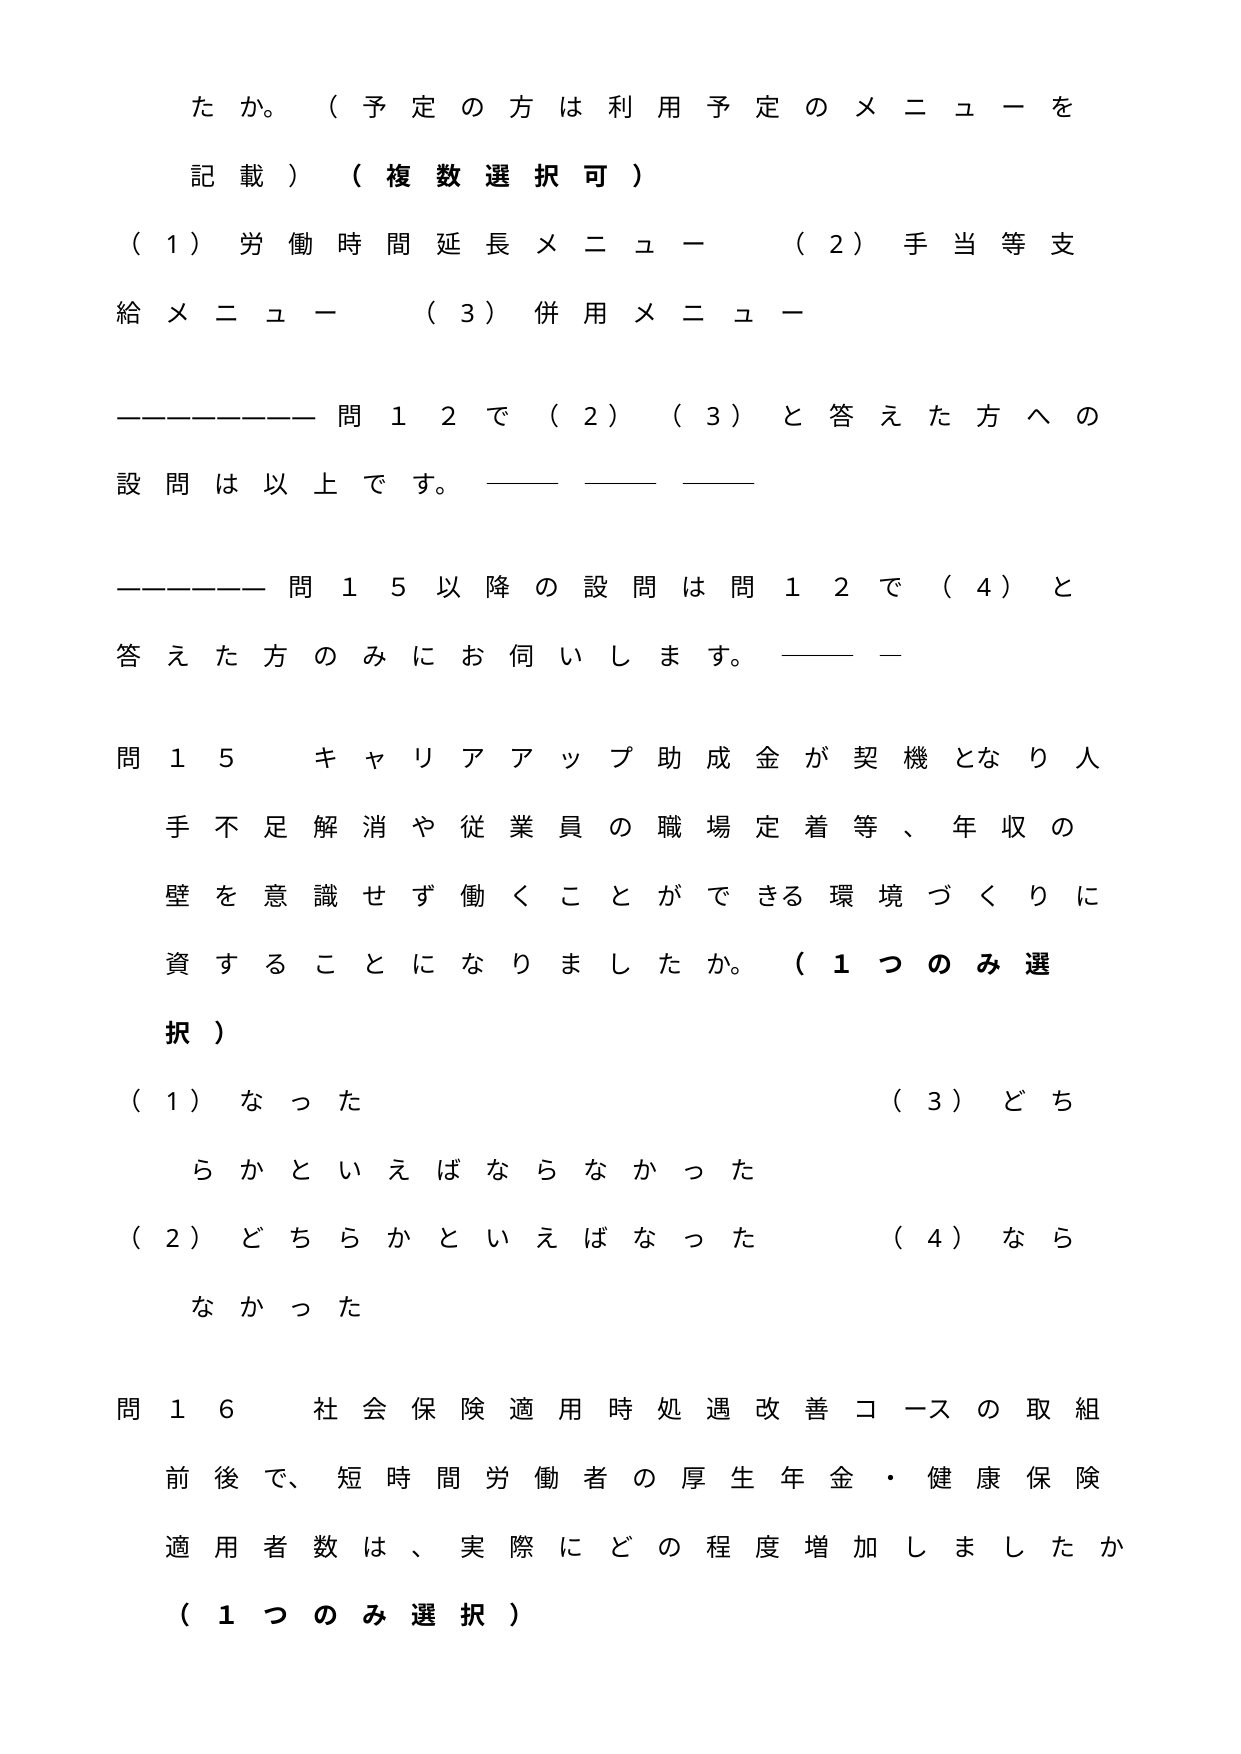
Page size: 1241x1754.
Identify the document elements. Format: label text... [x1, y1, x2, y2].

text （1）労働時間延長メニュー （2）手当等支給メニュー （3）併用メニュー [116, 209, 1124, 346]
text ――――――問１５以降の設問は問１２で（4）と答えた方のみにお伺いします。―――― [116, 551, 1124, 688]
text 問１６ 社会保険適用時処遇改善コースの取組前後で、短時間労働者の厚生年金・健康保険適用者数は、実際にどの程度増加しましたか。（１つのみ選択） [116, 1374, 1124, 1648]
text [116, 72, 1124, 209]
text （2）どちらかといえばなった （4）ならなかった [116, 1202, 1124, 1339]
text 問１５ キャリアアップ助成金が契機となり人手不足解消や従業員の職場定着等、年収の壁を意識せず働くことができる環境づくりに資することになりましたか。（１つのみ選択） [116, 723, 1124, 1065]
text ――――――――問１２で（2）（3）と答えた方への設問は以上です。――――――――― [116, 380, 1124, 517]
text （1）なった （3）どちらかといえばならなかった [116, 1065, 1124, 1202]
